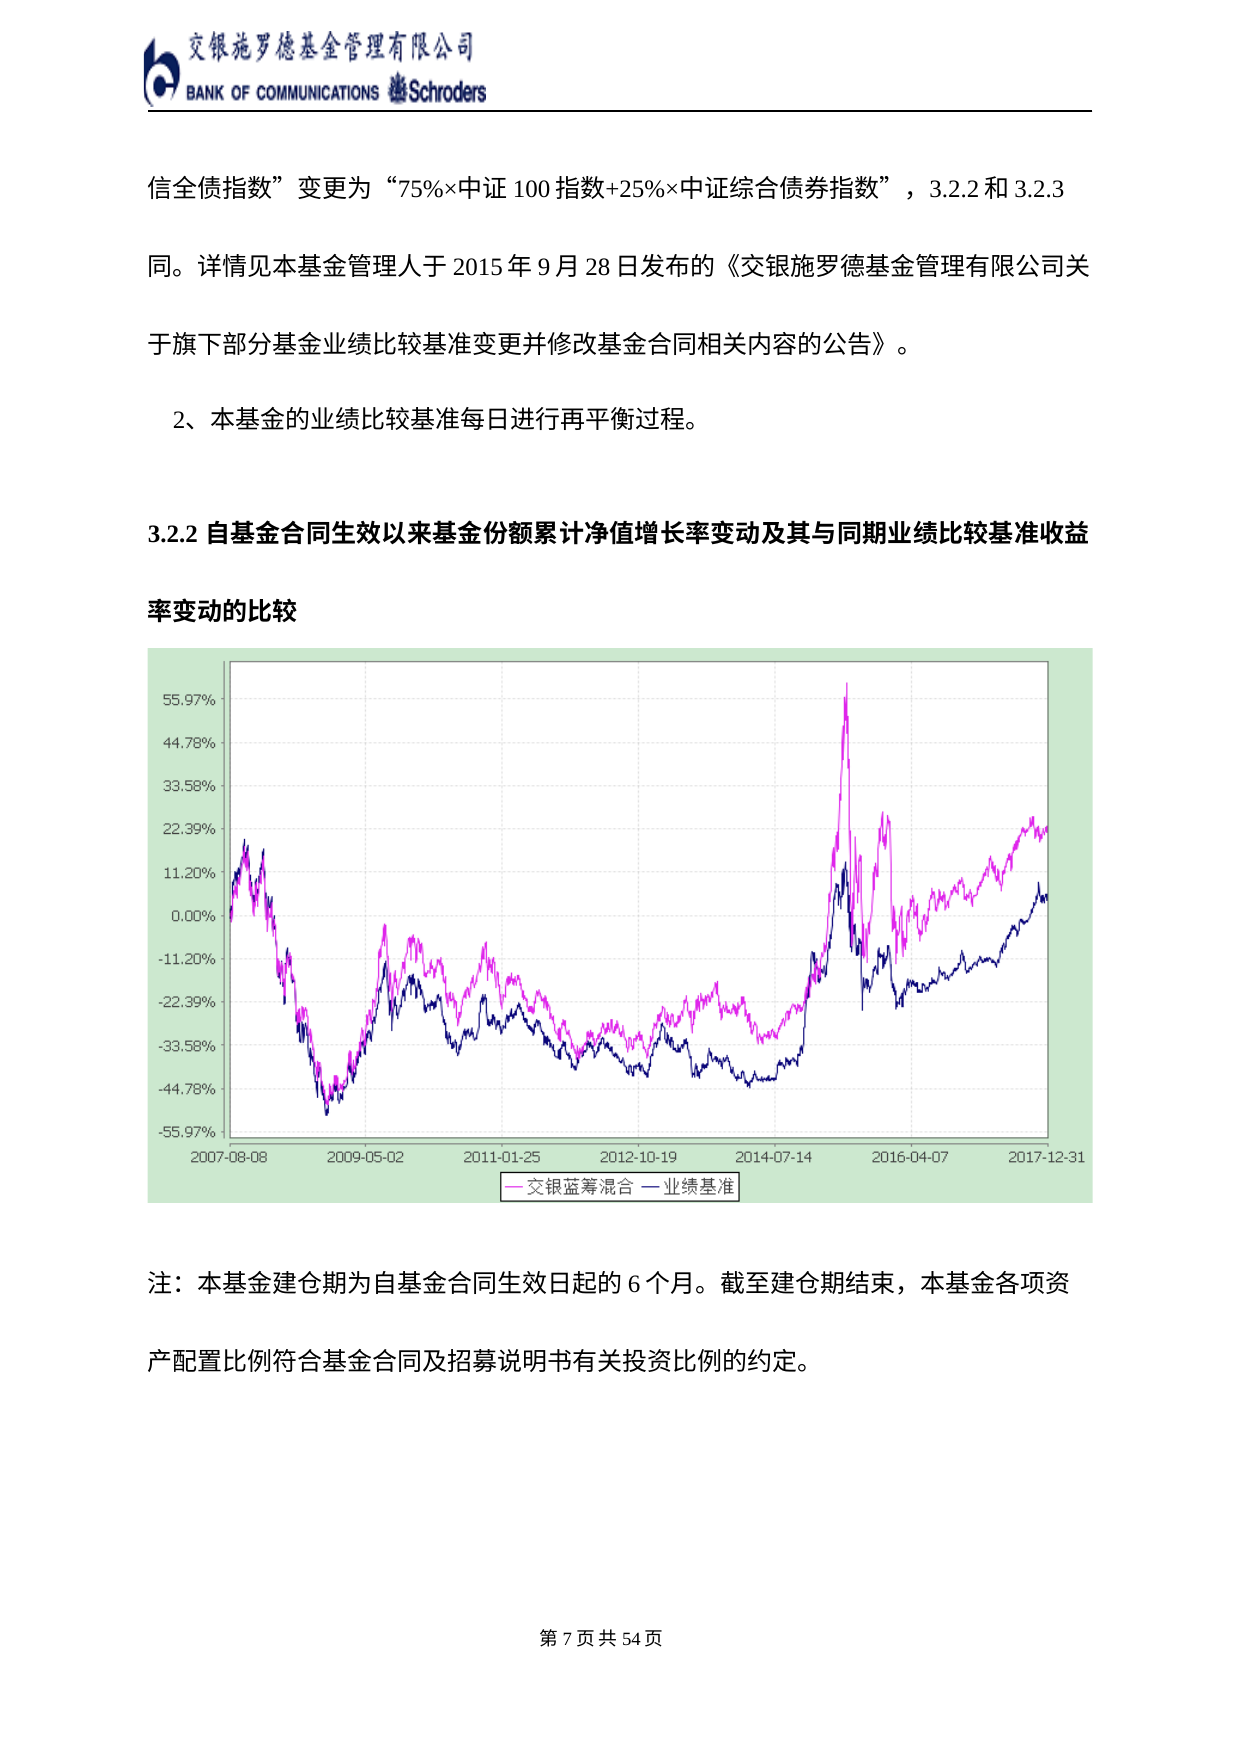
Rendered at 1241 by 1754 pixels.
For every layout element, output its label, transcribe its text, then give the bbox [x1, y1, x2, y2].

picture [143, 31, 486, 107]
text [148, 154, 1092, 375]
text 注：本基金建仓期为自基金合同生效日起的6个月。截至建仓期结束，本基金各项资产配置比例符合基金合同及招募说明书有关投资比例的约定。 [148, 1249, 1092, 1392]
subtitle 3.2.2 自基金合同生效以来基金份额累计净值增长率变动及其与同期业绩比较基准收益率变动的比较 [148, 499, 1092, 642]
text 2、本基金的业绩比较基准每日进行再平衡过程。 [148, 385, 1092, 489]
picture [147, 648, 1093, 1203]
